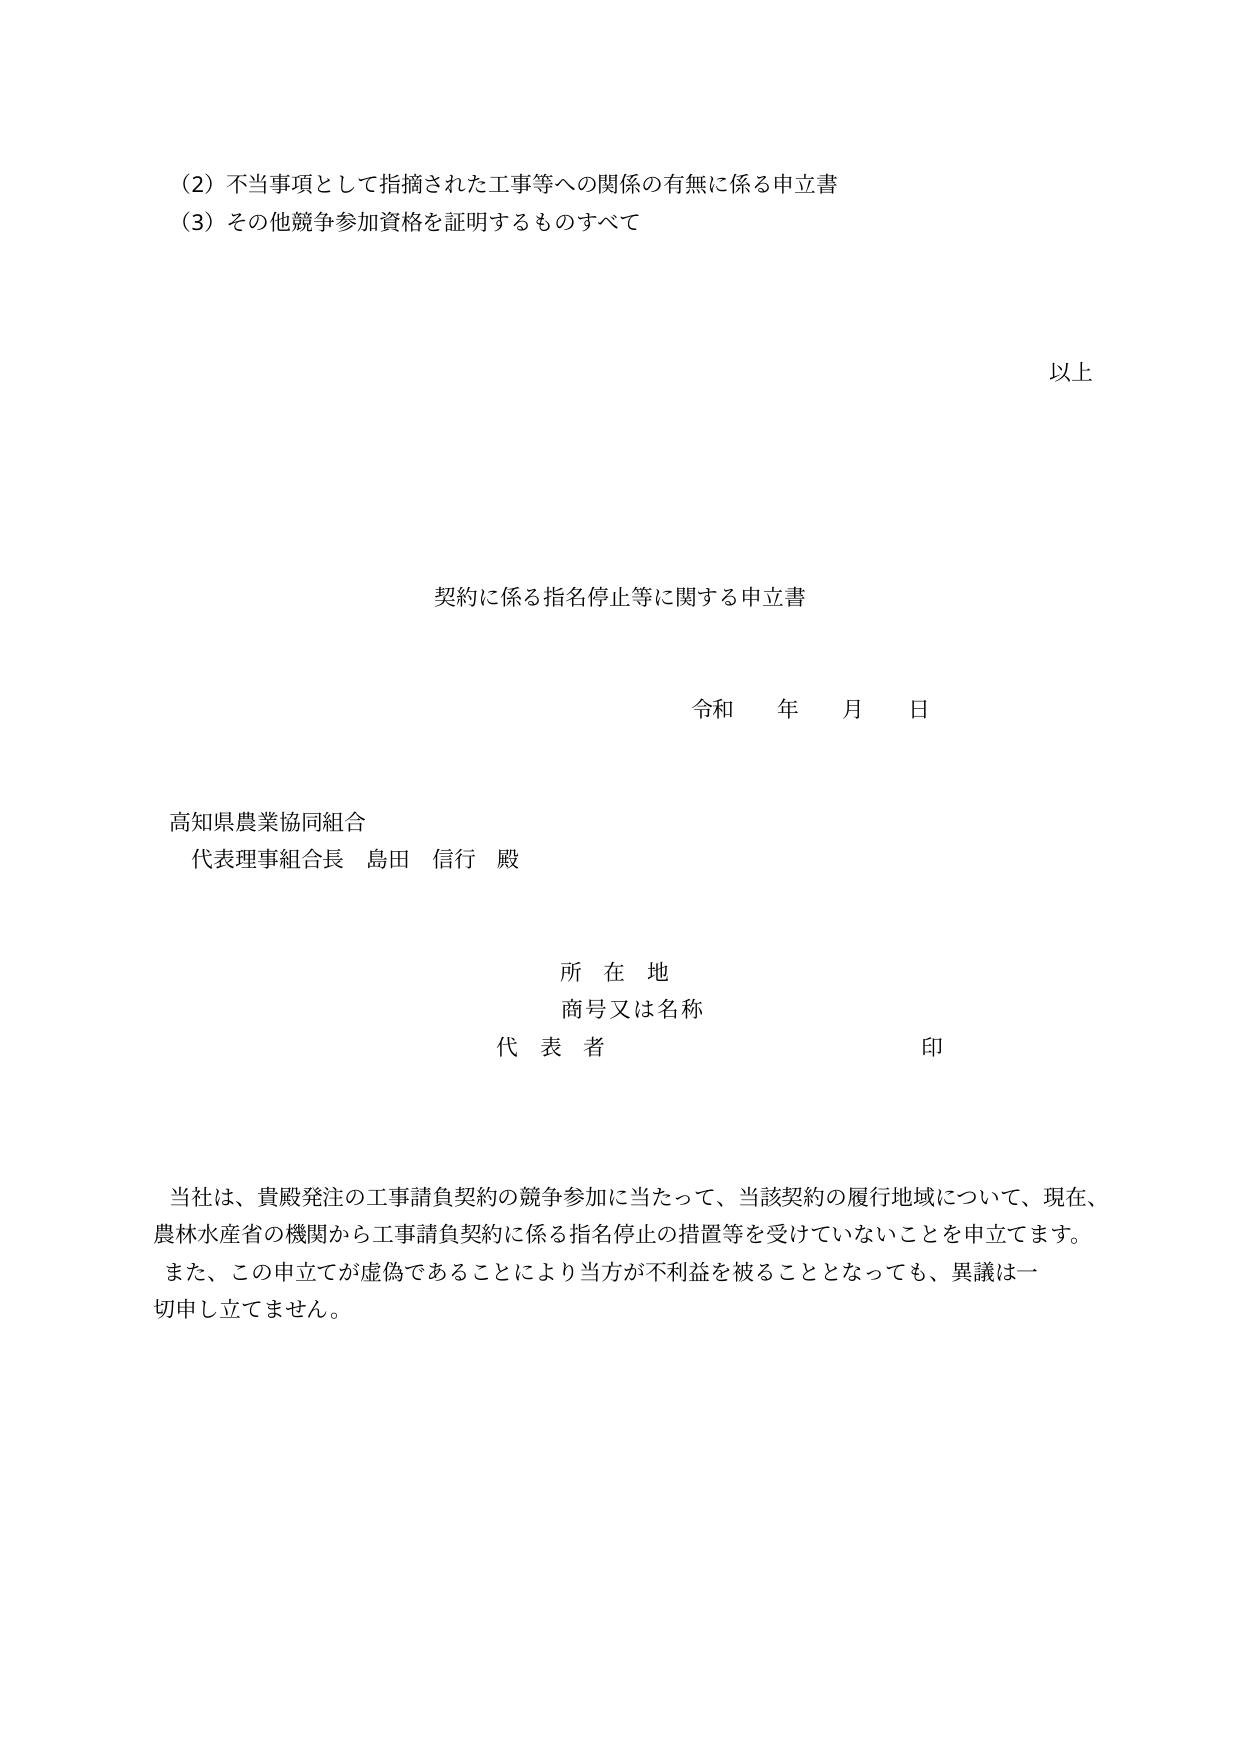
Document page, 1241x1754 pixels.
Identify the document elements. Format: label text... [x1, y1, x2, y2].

text 農林水産省の機関から工事請負契約に係る指名停止の措置等を受けていないことを申立てます。 [148, 1214, 1092, 1252]
text （2）不当事項として指摘された工事等への関係の有無に係る申立書 [148, 164, 1092, 202]
text 切申し立てません。 [148, 1289, 1092, 1327]
text 所在地 [148, 952, 1092, 989]
text また、この申立てが虚偽であることにより当方が不利益を被ることとなっても、異議は一 [148, 1252, 1092, 1289]
text 契約に係る指名停止等に関する申立書 [148, 577, 1092, 614]
text 代表理事組合長 島田 信行 殿 [148, 839, 1092, 877]
text 高知県農業協同組合 [148, 802, 1092, 839]
text （3）その他競争参加資格を証明するものすべて [148, 202, 1092, 239]
text 令和 年 月 日 [148, 689, 1092, 727]
text 当社は、貴殿発注の工事請負契約の競争参加に当たって、当該契約の履行地域について、現在、 [148, 1177, 1092, 1214]
text 以上 [148, 352, 1092, 389]
text 代表者 印 [148, 1027, 1092, 1064]
text 商号又は名称 [148, 989, 1092, 1027]
